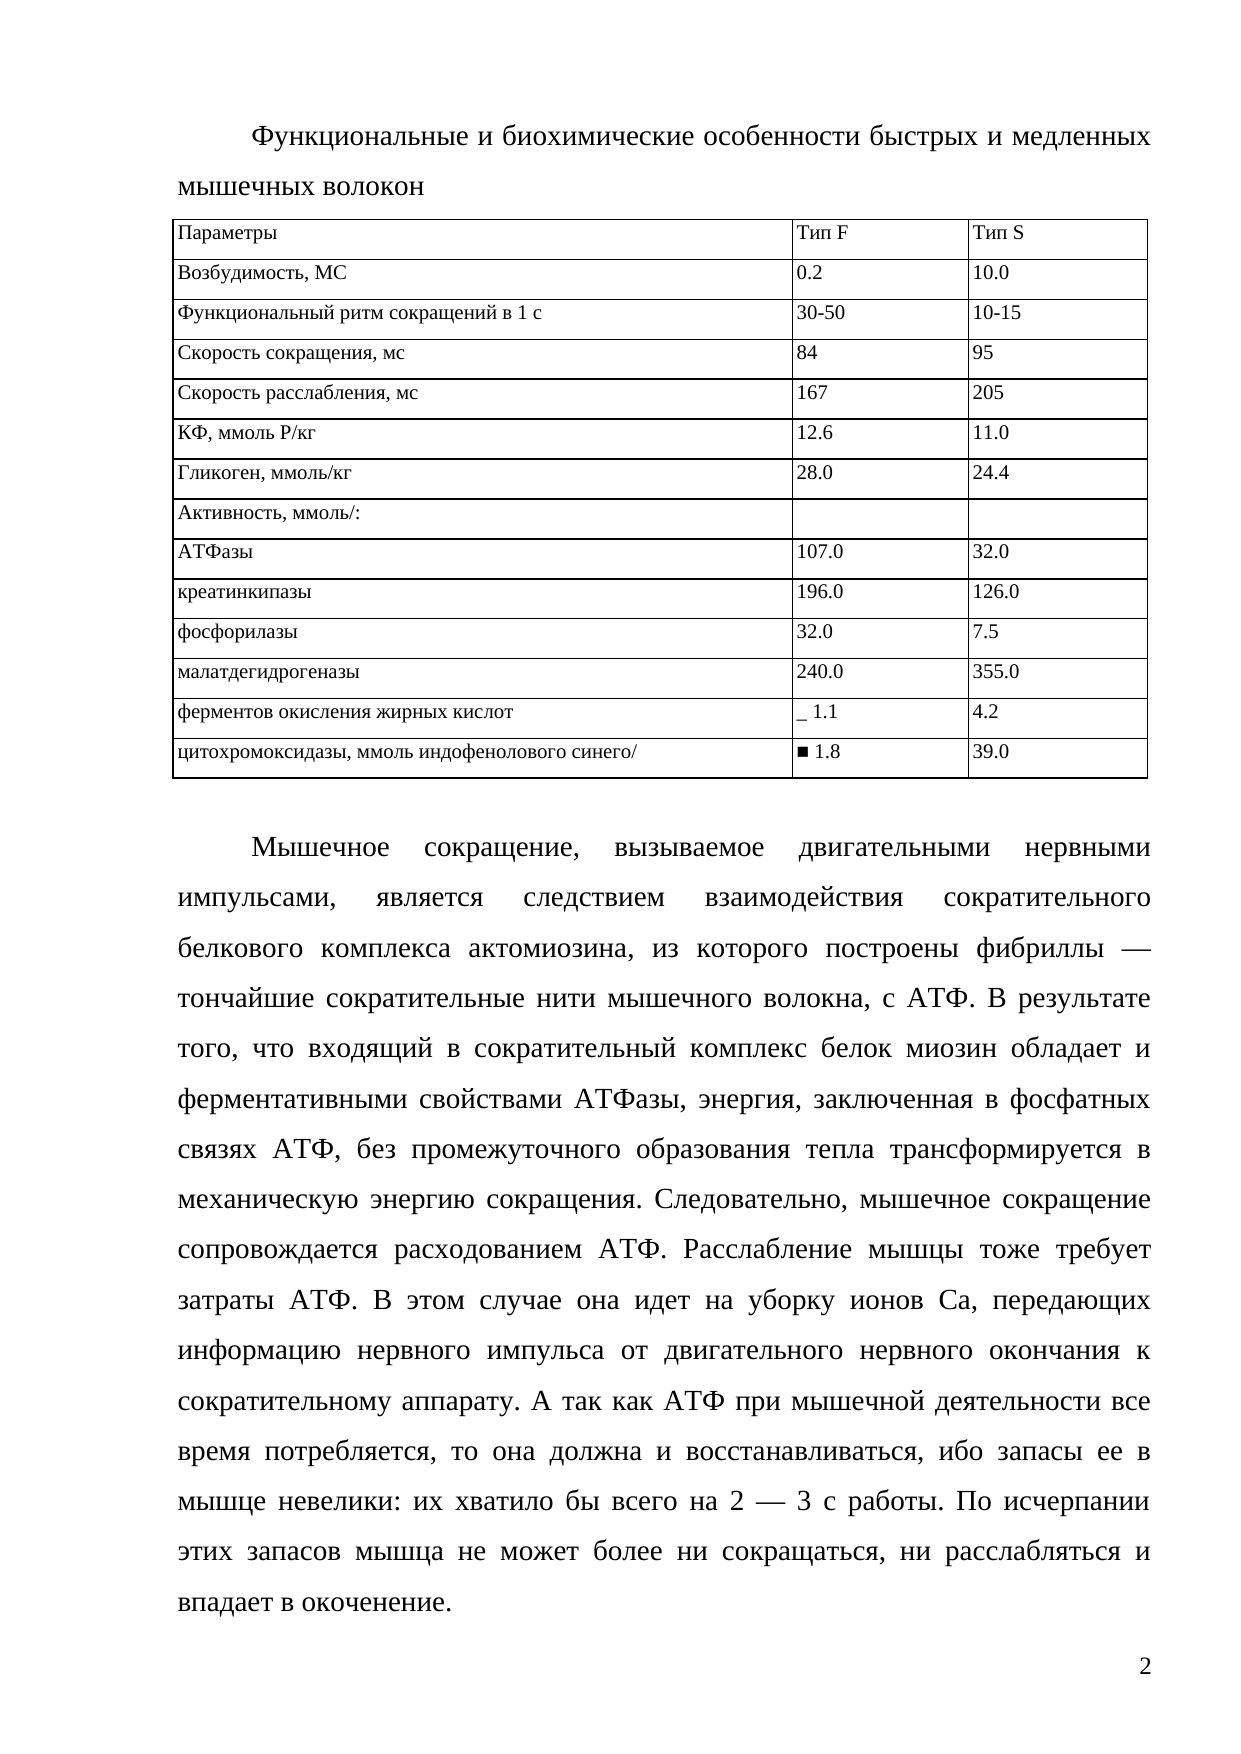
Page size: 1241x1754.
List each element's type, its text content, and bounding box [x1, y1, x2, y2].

table_cell [793, 500, 968, 538]
table_cell 12.6 [793, 420, 968, 458]
table_cell 7.5 [969, 619, 1147, 658]
table_cell ферментов окисления жирных кислот [174, 699, 792, 737]
table_cell малатдегидрогеназы [174, 659, 792, 697]
table_cell [969, 500, 1147, 538]
table_cell Скорость сокращения, мс [174, 340, 792, 378]
table_cell фосфорилазы [174, 619, 792, 658]
table_cell 32.0 [793, 619, 968, 658]
table_cell КФ, ммоль Р/кг [174, 420, 792, 458]
table_cell _ 1.1 [793, 699, 968, 737]
table_cell цитохромоксидазы, ммоль индофенолового синего/ [174, 739, 792, 777]
table_cell 4.2 [969, 699, 1147, 737]
table_cell 32.0 [969, 540, 1147, 578]
text Мышечное сокращение, вызываемое двигательными нервными импульсами, является следствием взаимодействия сократительного белкового комплекса актомиозина, из которого построены фибриллы — тончайшие сократительные нити мышечного волокна, с АТФ. В результате того, что входящий в сократительный комплекс белок миозин обладает и ферментативными свойствами АТФазы, энергия, заключенная в фосфатных связях АТФ, без промежуточного образования тепла трансформируется в механическую энергию сокращения. Следовательно, мышечное сокращение сопровождается расходованием АТФ. Расслабление мышцы тоже требует затраты АТФ. В этом случае она идет на уборку ионов Ca, передающих информацию нервного импульса от двигательного нервного окончания к сократительному аппарату. А так как АТФ при мышечной деятельности все время потребляется, то она должна и восстанавливаться, ибо запасы ее в мышце невелики: их хватило бы всего на 2 — 3 с работы. По исчерпании этих запасов мышца не может более ни сокращаться, ни расслабляться и впадает в окоченение. [177, 829, 1152, 1617]
table_cell Функциональный ритм сокращений в 1 с [174, 300, 792, 338]
table_cell 10.0 [969, 260, 1147, 298]
table_cell креатинкипазы [174, 580, 792, 618]
table_cell Активность, ммоль/: [174, 500, 792, 538]
table_cell 205 [969, 380, 1147, 418]
table_header Тип F [793, 220, 968, 259]
text Функциональные и биохимические особенности быстрых и медленных мышечных волокон [177, 118, 1152, 202]
table_cell АТФазы [174, 540, 792, 578]
table_cell 84 [793, 340, 968, 378]
table_header Тип S [969, 220, 1147, 259]
table_cell 30-50 [793, 300, 968, 338]
table_cell 355.0 [969, 659, 1147, 697]
table_cell 126.0 [969, 580, 1147, 618]
table_cell 95 [969, 340, 1147, 378]
table_header Параметры [174, 220, 792, 259]
table_cell ■ 1.8 [793, 739, 968, 777]
table_cell 0.2 [793, 260, 968, 298]
table_cell 11.0 [969, 420, 1147, 458]
table_cell Гликоген, ммоль/кг [174, 460, 792, 498]
table_cell 39.0 [969, 739, 1147, 777]
table_cell 167 [793, 380, 968, 418]
table_cell 107.0 [793, 540, 968, 578]
table_cell 10-15 [969, 300, 1147, 338]
table_cell 24.4 [969, 460, 1147, 498]
table_cell Скорость расслабления, мс [174, 380, 792, 418]
table_cell 196.0 [793, 580, 968, 618]
table_cell Возбудимость, MC [174, 260, 792, 298]
table_cell 28.0 [793, 460, 968, 498]
table_cell 240.0 [793, 659, 968, 697]
